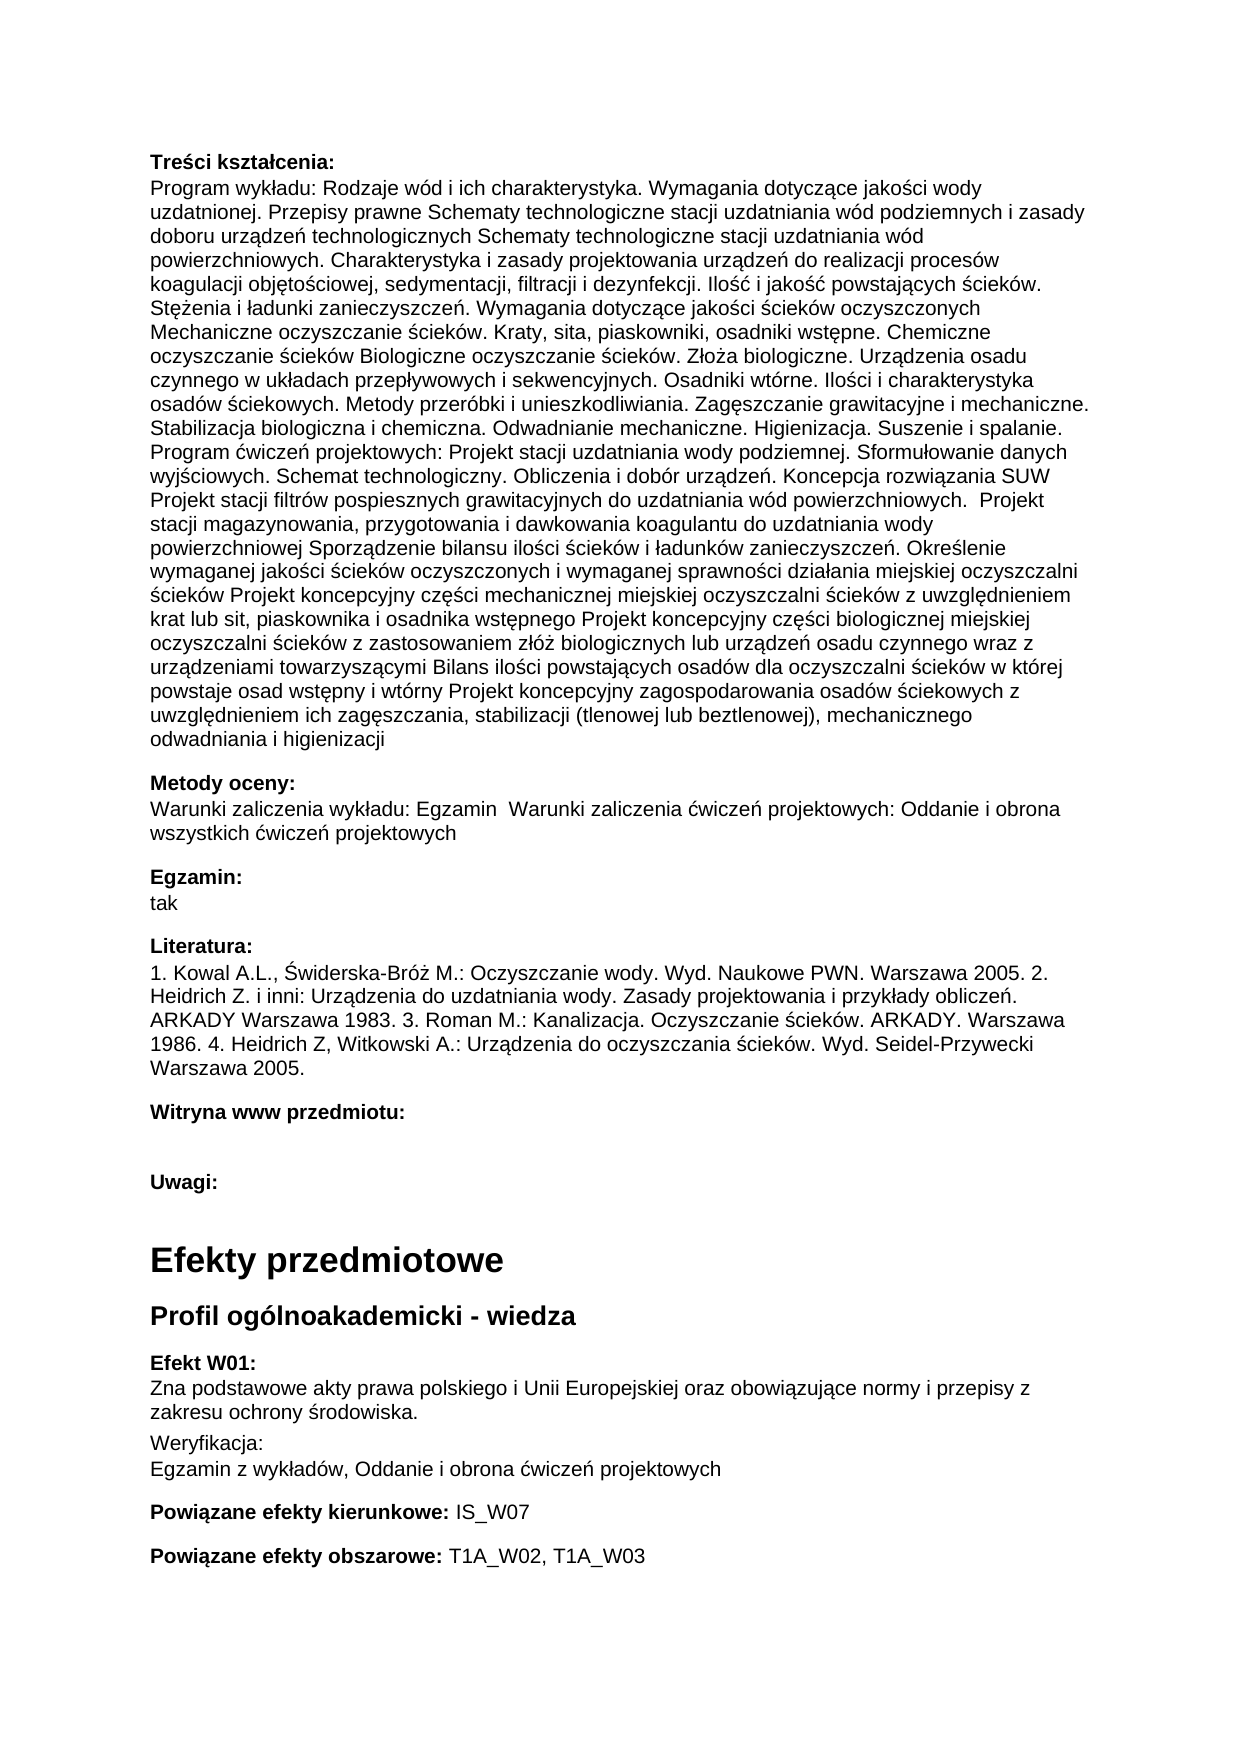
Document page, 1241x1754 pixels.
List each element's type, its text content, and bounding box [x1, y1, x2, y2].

subtitle Efekty przedmiotowe [150, 1239, 1090, 1280]
text Powiązane efekty obszarowe: T1A_W02, T1A_W03 [150, 1544, 1090, 1568]
text Egzamin: [150, 864, 1090, 888]
text Powiązane efekty kierunkowe: IS_W07 [150, 1500, 1090, 1524]
text Treści kształcenia: [150, 150, 1090, 174]
text Warunki zaliczenia wykładu: Egzamin Warunki zaliczenia ćwiczeń projektowych: Oddanie i obrona wszystkich ćwiczeń projektowych [150, 797, 1090, 845]
text Zna podstawowe akty prawa polskiego i Unii Europejskiej oraz obowiązujące normy i przepisy z zakresu ochrony środowiska. [150, 1376, 1090, 1424]
text Program wykładu: Rodzaje wód i ich charakterystyka. Wymagania dotyczące jakości wody uzdatnionej. Przepisy prawne Schematy technologiczne stacji uzdatniania wód podziemnych i zasady doboru urządzeń technologicznych Schematy technologiczne stacji uzdatniania wód powierzchniowych. Charakterystyka i zasady projektowania urządzeń do realizacji procesów koagulacji objętościowej, sedymentacji, filtracji i dezynfekcji. Ilość i jakość powstających ścieków. Stężenia i ładunki zanieczyszczeń. Wymagania dotyczące jakości ścieków oczyszczonych Mechaniczne oczyszczanie ścieków. Kraty, sita, piaskowniki, osadniki wstępne. Chemiczne oczyszczanie ścieków Biologiczne oczyszczanie ścieków. Złoża biologiczne. Urządzenia osadu czynnego w układach przepływowych i sekwencyjnych. Osadniki wtórne. Ilości i charakterystyka osadów ściekowych. Metody przeróbki i unieszkodliwiania. Zagęszczanie grawitacyjne i mechaniczne. Stabilizacja biologiczna i chemiczna. Odwadnianie mechaniczne. Higienizacja. Suszenie i spalanie. Program ćwiczeń projektowych: Projekt stacji uzdatniania wody podziemnej. Sformułowanie danych wyjściowych. Schemat technologiczny. Obliczenia i dobór urządzeń. Koncepcja rozwiązania SUW Projekt stacji filtrów pospiesznych grawitacyjnych do uzdatniania wód powierzchniowych. Projekt stacji magazynowania, przygotowania i dawkowania koagulantu do uzdatniania wody powierzchniowej Sporządzenie bilansu ilości ścieków i ładunków zanieczyszczeń. Określenie wymaganej jakości ścieków oczyszczonych i wymaganej sprawności działania miejskiej oczyszczalni ścieków Projekt koncepcyjny części mechanicznej miejskiej oczyszczalni ścieków z uwzględnieniem krat lub sit, piaskownika i osadnika wstępnego Projekt koncepcyjny części biologicznej miejskiej oczyszczalni ścieków z zastosowaniem złóż biologicznych lub urządzeń osadu czynnego wraz z urządzeniami towarzyszącymi Bilans ilości powstających osadów dla oczyszczalni ścieków w której powstaje osad wstępny i wtórny Projekt koncepcyjny zagospodarowania osadów ściekowych z uwzględnieniem ich zagęszczania, stabilizacji (tlenowej lub beztlenowej), mechanicznego odwadniania i higienizacji [150, 176, 1090, 751]
subtitle Profil ogólnoakademicki - wiedza [150, 1300, 1090, 1331]
text Efekt W01: [150, 1351, 1090, 1375]
text Uwagi: [150, 1170, 1090, 1194]
text Witryna www przedmiotu: [150, 1100, 1090, 1124]
text Literatura: [150, 934, 1090, 958]
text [150, 1456, 1090, 1480]
text tak [150, 891, 1090, 914]
text 1. Kowal A.L., Świderska-Bróż M.: Oczyszczanie wody. Wyd. Naukowe PWN. Warszawa 2005. 2. Heidrich Z. i inni: Urządzenia do uzdatniania wody. Zasady projektowania i przykłady obliczeń. ARKADY Warszawa 1983. 3. Roman M.: Kanalizacja. Oczyszczanie ścieków. ARKADY. Warszawa 1986. 4. Heidrich Z, Witkowski A.: Urządzenia do oczyszczania ścieków. Wyd. Seidel-Przywecki Warszawa 2005. [150, 960, 1090, 1080]
text Weryfikacja: [150, 1430, 1090, 1454]
text Metody oceny: [150, 771, 1090, 795]
